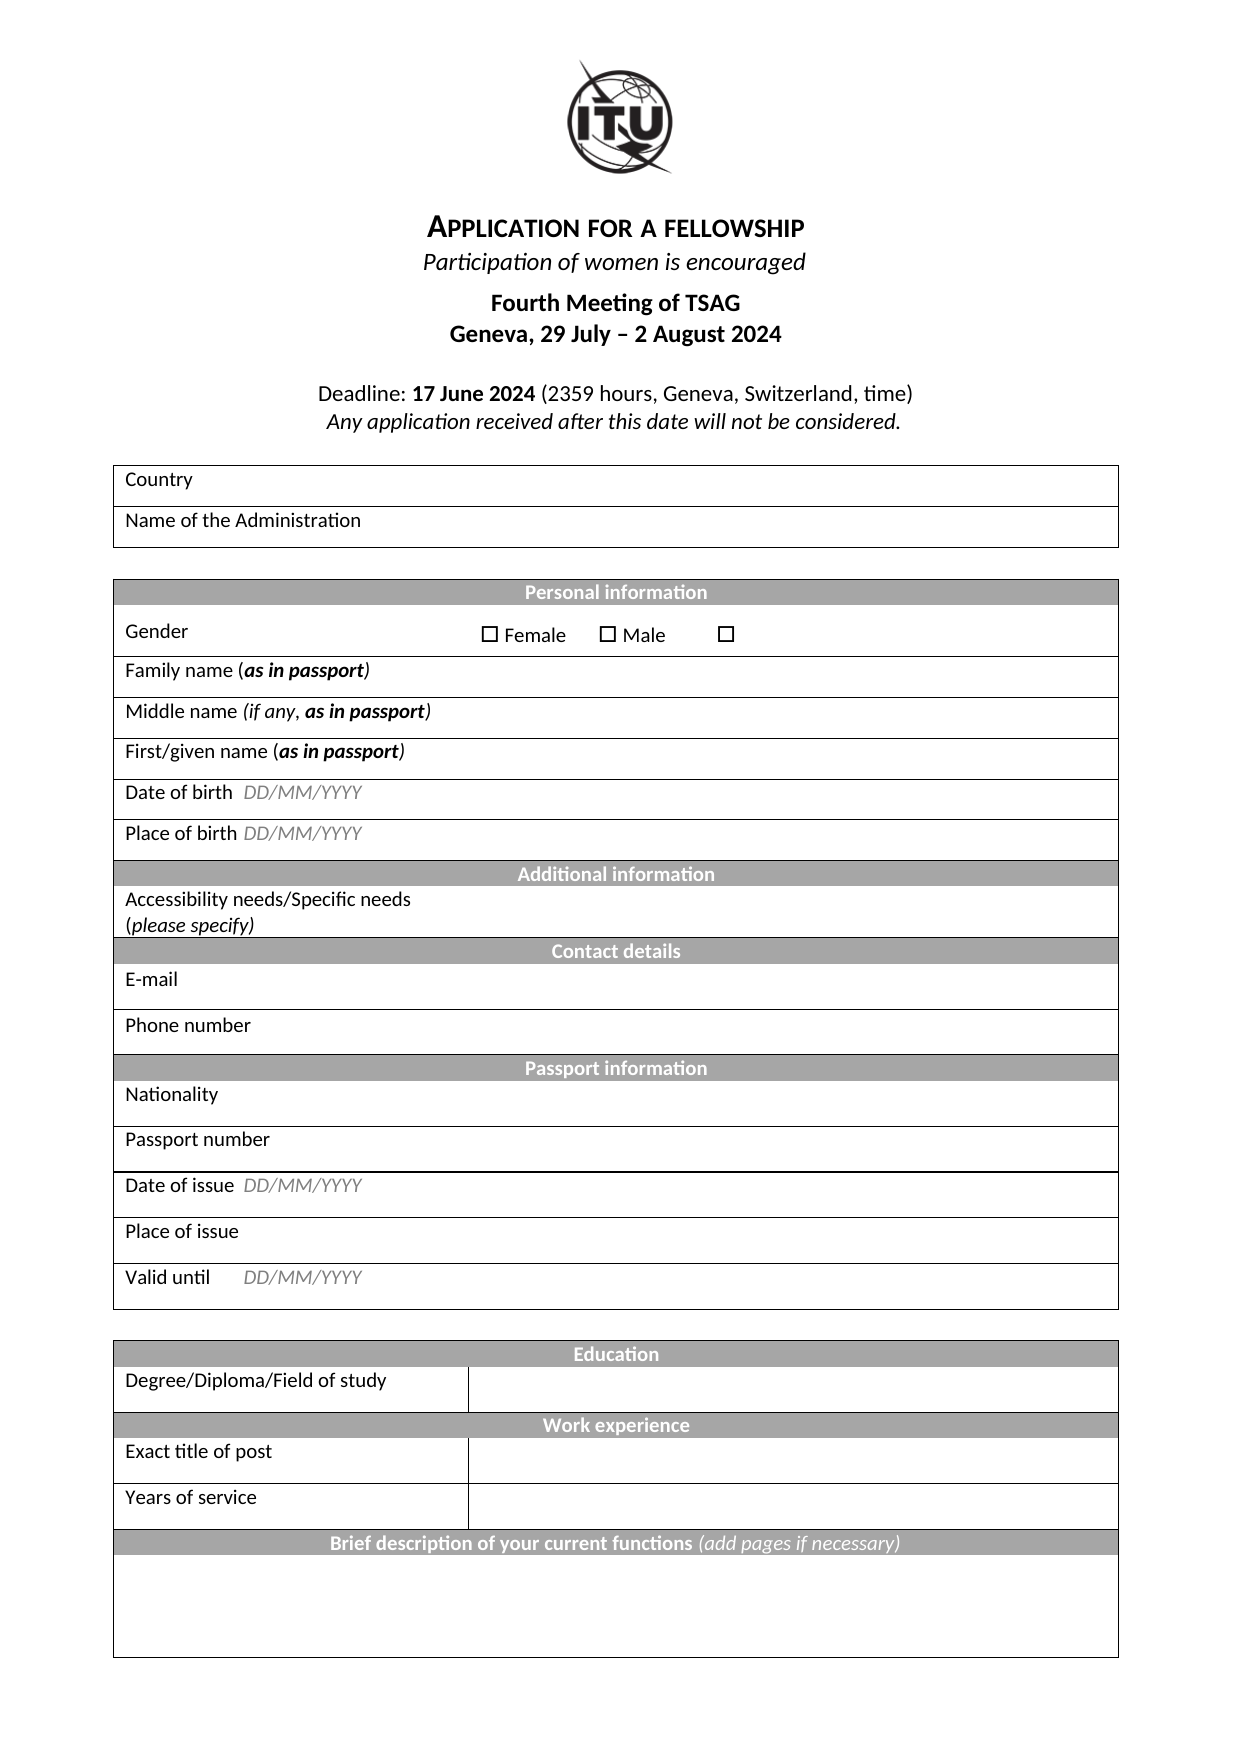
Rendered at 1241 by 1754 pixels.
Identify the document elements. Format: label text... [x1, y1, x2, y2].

table_cell [468, 507, 1118, 547]
table_header Education [114, 1341, 1118, 1367]
table_cell [469, 1438, 1118, 1483]
table_cell Place of birth DD/MM/YYYY [114, 820, 468, 860]
picture [567, 59, 674, 175]
table_cell Date of issue DD/MM/YYYY [114, 1173, 468, 1217]
table_cell [468, 886, 1118, 937]
table_cell Exact title of post [114, 1438, 468, 1483]
table_cell Additional information [114, 861, 1118, 886]
table_cell □ Female □ Male □ [468, 605, 1118, 656]
table_header Deadline: 17 June 2024 (2359 hours, Geneva, Switzerland, time) Any application received after this date will not be considered. [114, 379, 1118, 435]
table_cell [468, 739, 1118, 778]
table_cell Name of the Administration [114, 507, 468, 547]
table_cell Date of birth DD/MM/YYYY [114, 780, 468, 819]
table_cell Accessibility needs/Specific needs (please specify) [114, 886, 468, 937]
table_cell Family name (as in passport) [114, 657, 468, 697]
table_cell Work experience [114, 1413, 1118, 1438]
table_cell Middle name (if any, as in passport) [114, 698, 468, 738]
table_cell [468, 820, 1118, 860]
table_cell Fourth Meeting of TSAG Geneva, 29 July – 2 August 2024 [114, 287, 1118, 348]
table_cell Contact details [114, 938, 1118, 964]
table_cell Brief description of your current functions (add pages if necessary) [114, 1530, 1118, 1555]
table_cell [468, 1173, 1118, 1217]
table_cell [468, 657, 1118, 697]
table_cell Gender [114, 605, 468, 656]
table_cell Participation of women is encouraged [114, 246, 1118, 287]
table_header Country [114, 466, 468, 506]
table_cell [114, 1555, 1118, 1657]
table_cell [468, 964, 1118, 1008]
table_cell [469, 1484, 1118, 1529]
table_cell [468, 698, 1118, 738]
table_cell [468, 1218, 1118, 1263]
table_cell Phone number [114, 1010, 468, 1054]
table_cell Years of service [114, 1484, 468, 1529]
table_cell Valid until DD/MM/YYYY [114, 1264, 468, 1309]
table_cell [468, 780, 1118, 819]
table_cell Degree/Diploma/Field of study [114, 1367, 468, 1412]
table_cell [468, 1010, 1118, 1054]
table_cell [469, 1367, 1118, 1412]
table_cell [468, 1127, 1118, 1171]
table_header [468, 466, 1118, 506]
table_cell Place of issue [114, 1218, 468, 1263]
table_cell Passport number [114, 1127, 468, 1171]
table_header Personal information [114, 580, 1118, 605]
table_cell Nationality [114, 1081, 468, 1126]
table_cell First/given name (as in passport) [114, 739, 468, 778]
table_cell [468, 1264, 1118, 1309]
table_header Application for a fellowship [114, 205, 1118, 246]
table_cell E-mail [114, 964, 468, 1008]
table_cell [468, 1081, 1118, 1126]
table_cell Passport information [114, 1055, 1118, 1081]
